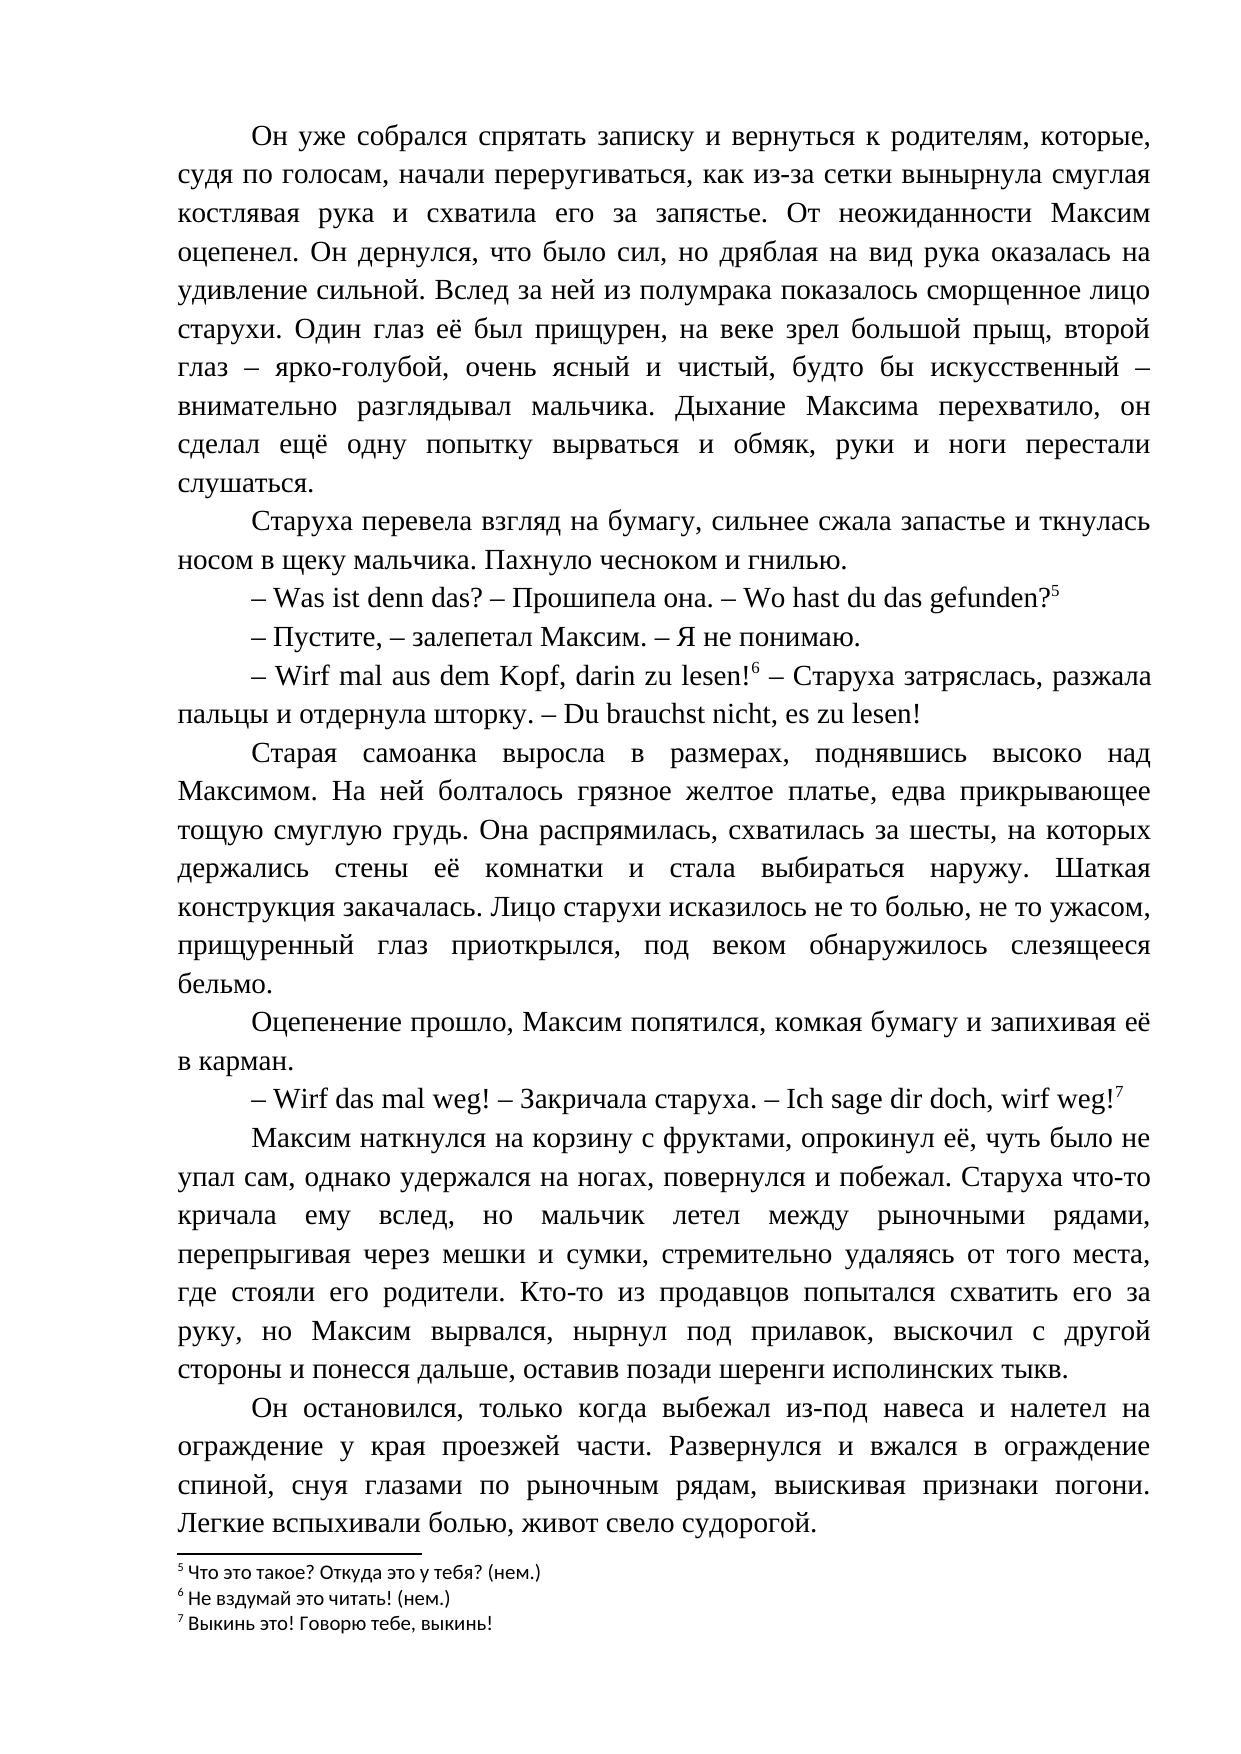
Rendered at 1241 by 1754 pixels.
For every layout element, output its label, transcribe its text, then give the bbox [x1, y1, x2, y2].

text Он уже собрался спрятать записку и вернуться к родителям, которые, судя по голосам, начали переругиваться, как из-за сетки вынырнула смуглая костлявая рука и схватила его за запястье. От неожиданности Максим оцепенел. Он дернулся, что было сил, но дряблая на вид рука оказалась на удивление сильной. Вслед за ней из полумрака показалось сморщенное лицо старухи. Один глаз её был прищурен, на веке зрел большой прыщ, второй глаз – ярко-голубой, очень ясный и чистый, будто бы искусственный – внимательно разглядывал мальчика. Дыхание Максима перехватило, он сделал ещё одну попытку вырваться и обмяк, руки и ноги перестали слушаться. [177, 118, 1152, 498]
text – Wirf mal aus dem Kopf, darin zu lesen! – Старуха затряслась, разжала пальцы и отдернула шторку. – Du brauchst nicht, es zu lesen! [177, 658, 1152, 730]
text Старуха перевела взгляд на бумагу, сильнее сжала запастье и ткнулась носом в щеку мальчика. Пахнуло чесноком и гнилью. [177, 503, 1152, 576]
text – Пустите, – залепетал Максим. – Я не понимаю. [177, 619, 1152, 653]
text Максим наткнулся на корзину с фруктами, опрокинул её, чуть было не упал сам, однако удержался на ногах, повернулся и побежал. Старуха что-то кричала ему вслед, но мальчик летел между рыночными рядами, перепрыгивая через мешки и сумки, стремительно удаляясь от того места, где стояли его родители. Кто-то из продавцов попытался схватить его за руку, но Максим вырвался, нырнул под прилавок, выскочил с другой стороны и понесся дальше, оставив позади шеренги исполинских тыкв. [177, 1120, 1152, 1385]
text Оцепенение прошло, Максим попятился, комкая бумагу и запихивая её в карман. [177, 1004, 1152, 1077]
text Он остановился, только когда выбежал из-под навеса и налетел на ограждение у края проезжей части. Развернулся и вжался в ограждение спиной, снуя глазами по рыночным рядам, выискивая признаки погони. Легкие вспыхивали болью, живот свело судорогой. [177, 1390, 1152, 1539]
text Старая самоанка выросла в размерах, поднявшись высоко над Максимом. На ней болталось грязное желтое платье, едва прикрывающее тощую смуглую грудь. Она распрямилась, схватилась за шесты, на которых держались стены её комнатки и стала выбираться наружу. Шаткая конструкция закачалась. Лицо старухи исказилось не то болью, не то ужасом, прищуренный глаз приоткрылся, под веком обнаружилось слезящееся бельмо. [177, 735, 1152, 999]
text – Wirf das mal weg! – Закричала старуха. – Ich sage dir doch, wirf weg! [177, 1082, 1152, 1115]
text – Was ist denn das? – Прошипела она. – Wo hast du das gefunden? [177, 581, 1152, 614]
